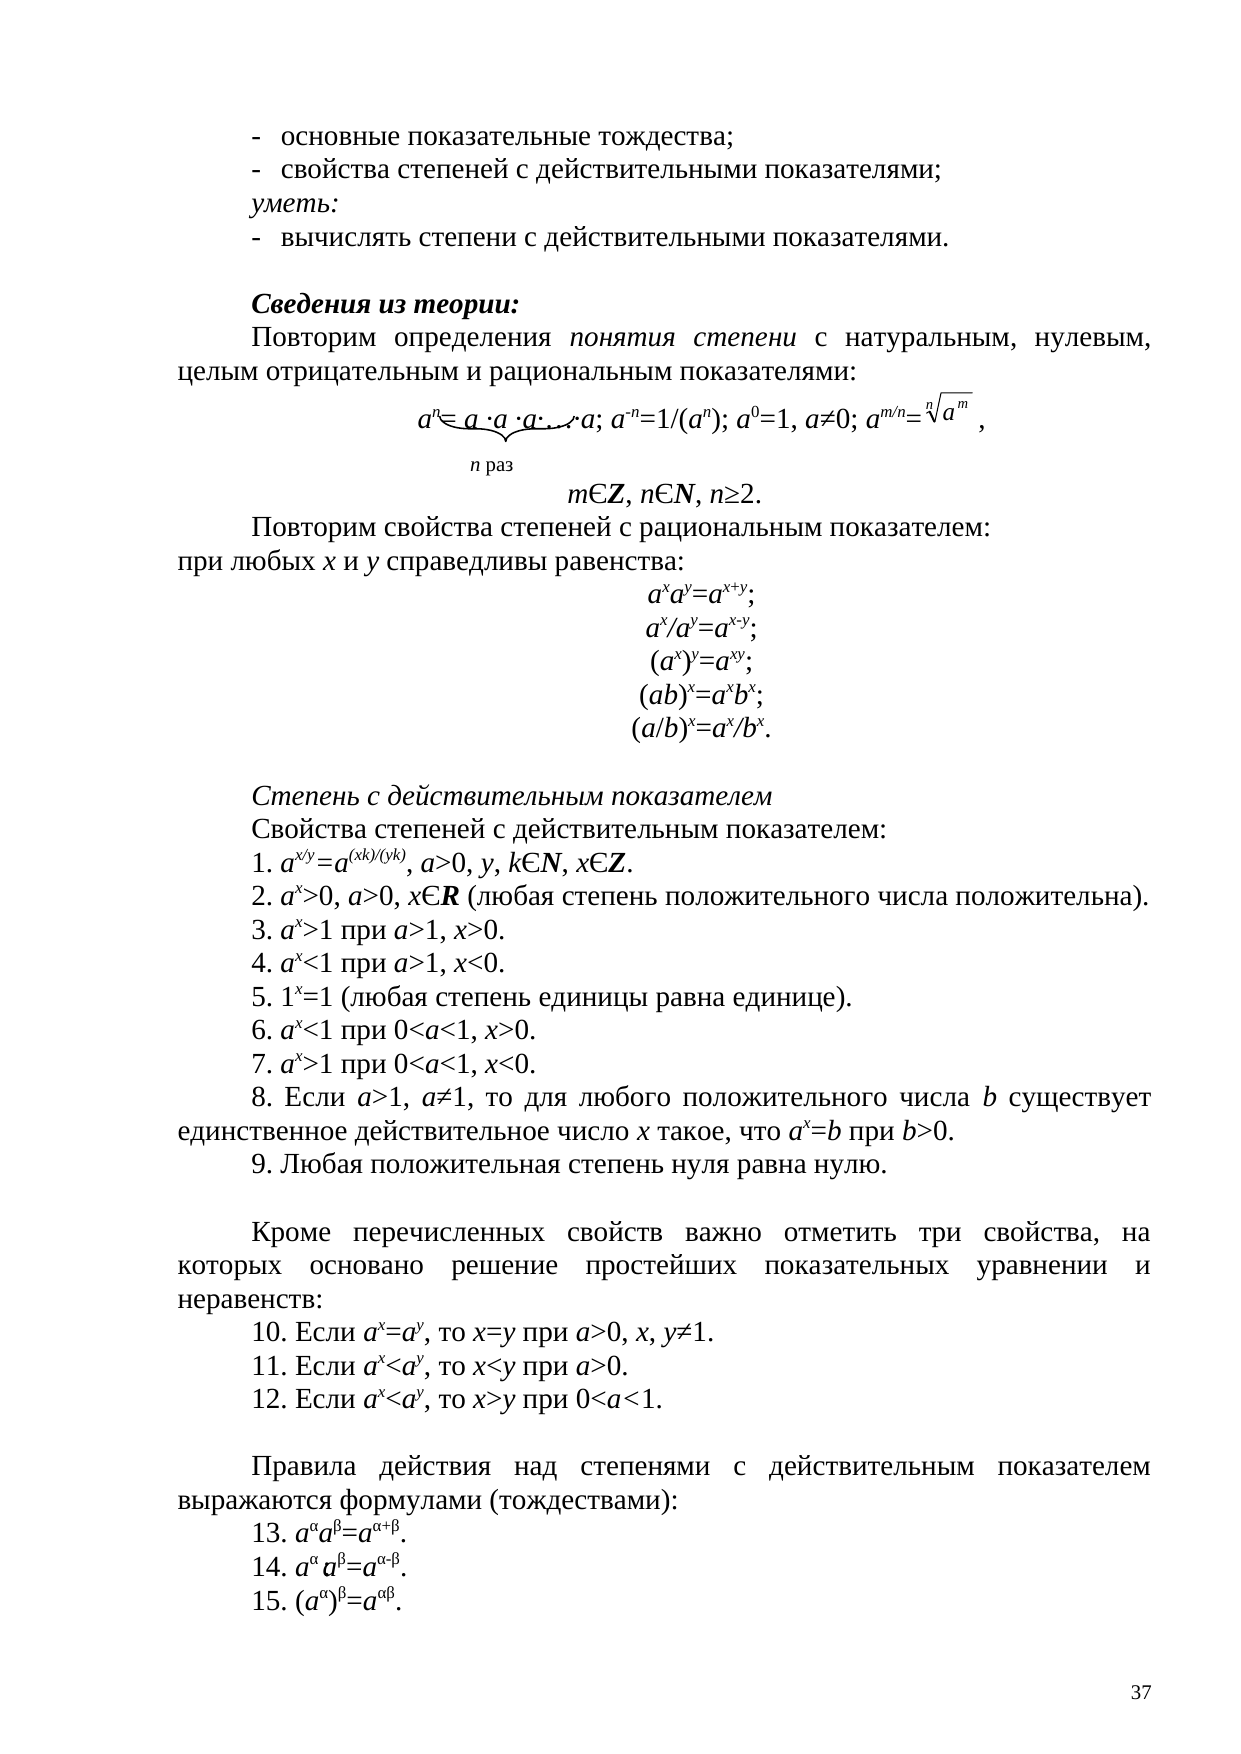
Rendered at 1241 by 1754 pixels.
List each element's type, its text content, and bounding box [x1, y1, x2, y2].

text 7. ax>1 при 0<a<1, x<0. [177, 1046, 1152, 1079]
text уметь: [177, 185, 1152, 219]
text axay=ax+y; [177, 576, 1152, 610]
text при любых х и y справедливы равенства: [177, 543, 1152, 576]
text 6. ax<1 при 0<a<1, x>0. [177, 1012, 1152, 1046]
text 12. Если ax<ay, то x>y при 0<a<1. [177, 1381, 1152, 1415]
list основные показательные тождества; [251, 118, 1152, 152]
list вычислять степени с действительными показателями. [251, 219, 1152, 252]
text 5. 1x=1 (любая степень единицы равна единице). [177, 979, 1152, 1012]
text n раз [177, 452, 1152, 476]
text 15. (aα)β=aαβ. [177, 1583, 1152, 1616]
text an= a ∙a ∙a∙…∙a; a-n=1/(an); a0=1, a≠0; am/n=, [177, 386, 1152, 435]
text 3. ax>1 при a>1, x>0. [177, 912, 1152, 945]
text (ax)y=axy; [177, 643, 1152, 677]
text ax/ay=ax-y; [177, 610, 1152, 643]
text Сведения из теории: [177, 286, 1152, 319]
text 9. Любая положительная степень нуля равна нулю. [177, 1147, 1152, 1180]
text 4. ax<1 при a>1, x<0. [177, 945, 1152, 979]
text (a/b)x=ax/bx. [177, 711, 1152, 744]
text 14. aα ׃aβ=aα-β. [177, 1549, 1152, 1583]
text Степень с действительным показателем [177, 778, 1152, 811]
text 8. Если a>1, a≠1, то для любого положительного числа b существует единственное действительное число х такое, что ах=b при b>0. [177, 1079, 1152, 1147]
text Повторим определения понятия степени с натуральным, нулевым, целым отрицательным и рациональным показателями: [177, 319, 1152, 386]
text 1. ax/y=a(xk)/(yk), a>0, y, kЄN, xЄZ. [177, 845, 1152, 878]
text 13. aαaβ=aα+β. [177, 1516, 1152, 1549]
text Повторим свойства степеней с рациональным показателем: [177, 509, 1152, 543]
text 2. ax>0, a>0, xЄR (любая степень положительного числа положительна). [177, 878, 1152, 912]
text Правила действия над степенями с действительным показателем выражаются формулами (тождествами): [177, 1448, 1152, 1516]
text 10. Если ax=ay, то x=y при a>0, x, y≠1. [177, 1314, 1152, 1348]
list свойства степеней с действительными показателями; [251, 152, 1152, 185]
text Свойства степеней с действительным показателем: [177, 811, 1152, 845]
text mЄZ, nЄN, n≥2. [177, 476, 1152, 509]
text (ab)x=axbx; [177, 677, 1152, 711]
text 11. Если ax<ay, то x<y при a>0. [177, 1348, 1152, 1381]
text Кроме перечисленных свойств важно отметить три свойства, на которых основано решение простейших показательных уравнении и неравенств: [177, 1214, 1152, 1314]
